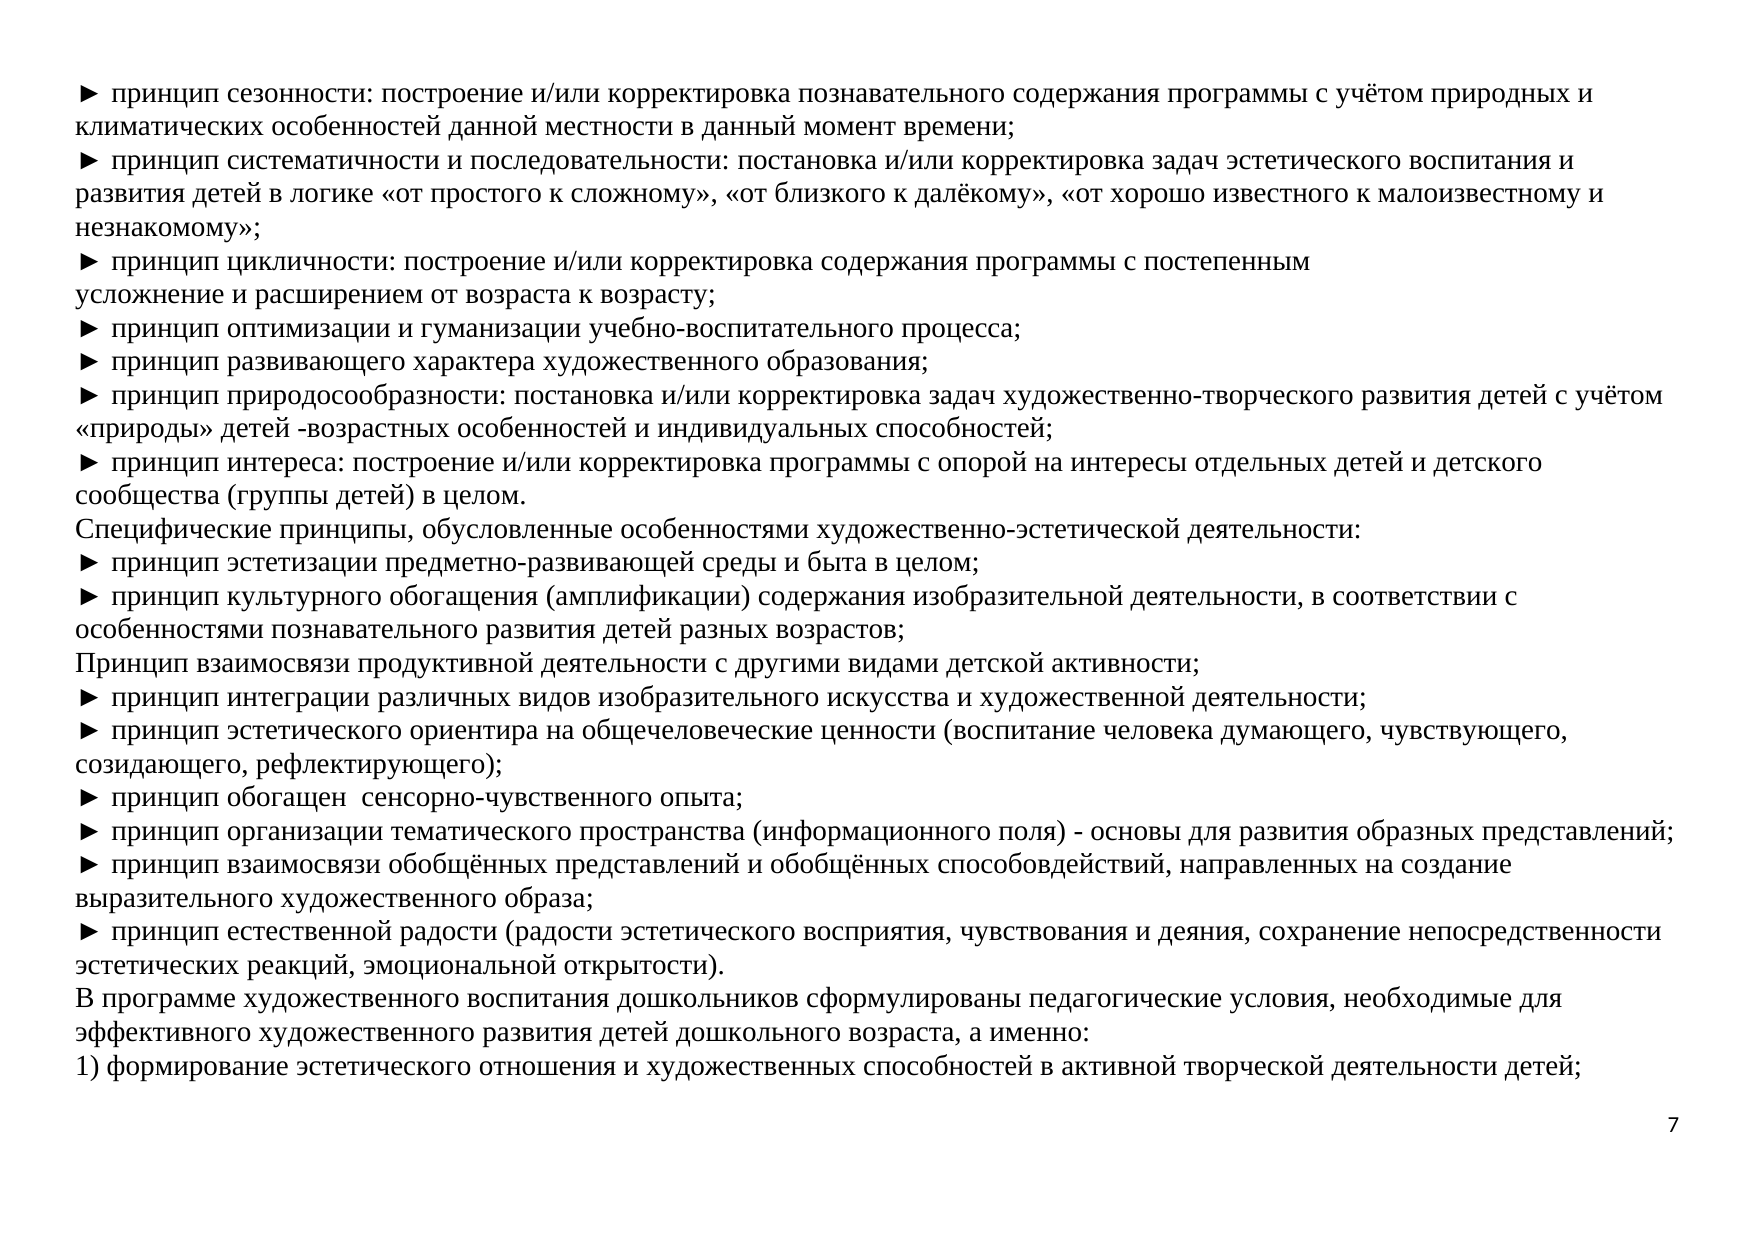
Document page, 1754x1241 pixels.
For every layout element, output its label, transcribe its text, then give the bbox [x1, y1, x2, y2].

text ► принцип эстетизации предметно-развивающей среды и быта в целом; [75, 544, 1679, 578]
text ► принцип цикличности: построение и/или корректировка содержания программы с постепенным [75, 243, 1679, 276]
text ► принцип интеграции различных видов изобразительного искусства и художественной деятельности; [75, 679, 1679, 712]
text В программе художественного воспитания дошкольников сформулированы педагогические условия, необходимые для эффективного художественного развития детей дошкольного возраста, а именно: [75, 981, 1679, 1048]
text ► принцип взаимосвязи обобщённых представлений и обобщённых способовдействий, направленных на создание выразительного художественного образа; [75, 846, 1679, 913]
text ► принцип обогащен сенсорно-чувственного опыта; [75, 779, 1679, 813]
text ► принцип оптимизации и гуманизации учебно-воспитательного процесса; [75, 310, 1679, 343]
text усложнение и расширением от возраста к возрасту; [75, 276, 1679, 310]
text ► принцип организации тематического пространства (информационного поля) - основы для развития образных представлений; [75, 813, 1679, 846]
text ► принцип культурного обогащения (амплификации) содержания изобразительной деятельности, в соответствии с особенностями познавательного развития детей разных возрастов; [75, 578, 1679, 645]
text ► принцип природосообразности: постановка и/или корректировка задач художественно-творческого развития детей с учётом «природы» детей -возрастных особенностей и индивидуальных способностей; [75, 377, 1679, 444]
text Специфические принципы, обусловленные особенностями художественно-эстетической деятельности: [75, 511, 1679, 544]
text ► принцип систематичности и последовательности: постановка и/или корректировка задач эстетического воспитания и развития детей в логике «от простого к сложному», «от близкого к далёкому», «от хорошо известного к малоизвестному и незнакомому»; [75, 142, 1679, 243]
text ► принцип сезонности: построение и/или корректировка познавательного содержания программы с учётом природных и климатических особенностей данной местности в данный момент времени; [75, 75, 1679, 142]
text 1) формирование эстетического отношения и художественных способностей в активной творческой деятельности детей; [75, 1048, 1679, 1081]
text Принцип взаимосвязи продуктивной деятельности с другими видами детской активности; [75, 645, 1679, 679]
text ► принцип эстетического ориентира на общечеловеческие ценности (воспитание человека думающего, чувствующего, созидающего, рефлектирующего); [75, 712, 1679, 779]
text ► принцип естественной радости (радости эстетического восприятия, чувствования и деяния, сохранение непосредственности эстетических реакций, эмоциональной открытости). [75, 913, 1679, 981]
text ► принцип интереса: построение и/или корректировка программы с опорой на интересы отдельных детей и детского сообщества (группы детей) в целом. [75, 444, 1679, 511]
text ► принцип развивающего характера художественного образования; [75, 343, 1679, 377]
